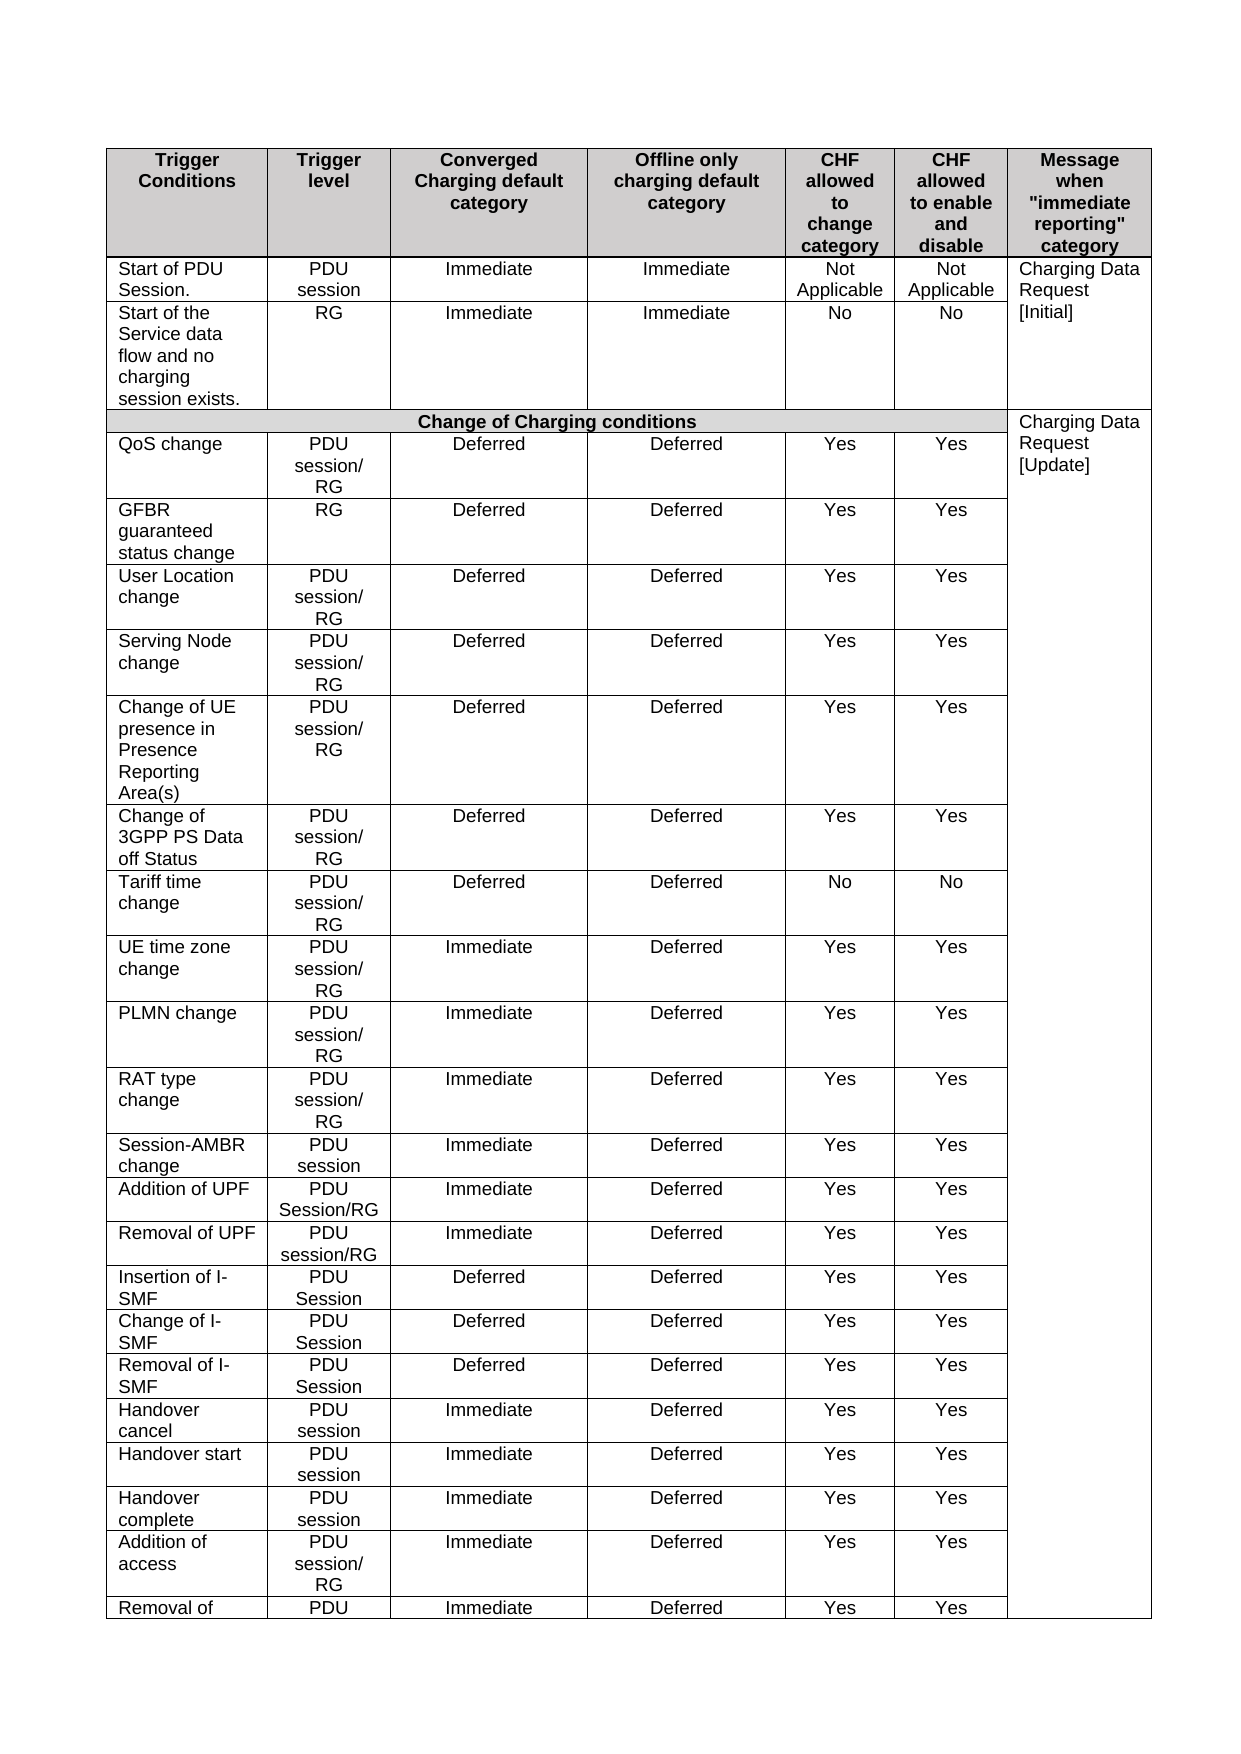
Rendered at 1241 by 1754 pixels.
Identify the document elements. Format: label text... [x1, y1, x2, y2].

table_cell Deferred [588, 1487, 785, 1530]
table_cell Immediate [391, 1597, 587, 1618]
table_cell Deferred [588, 1266, 785, 1309]
table_cell Yes [786, 805, 894, 869]
table_cell Immediate [391, 258, 587, 301]
table_cell RG [268, 499, 390, 563]
table_header CHF allowed to change category [786, 149, 894, 256]
table_cell Deferred [588, 1597, 785, 1618]
table_cell Yes [895, 805, 1007, 869]
table_cell Deferred [588, 1134, 785, 1177]
table_cell Removal of I-SMF [107, 1354, 267, 1397]
table_cell Addition of UPF [107, 1178, 267, 1221]
table_cell PDU session/RG [268, 1222, 390, 1265]
table_cell Change of 3GPP PS Data off Status [107, 805, 267, 869]
table_cell Deferred [391, 1266, 587, 1309]
table_cell PDU session/ RG [268, 1068, 390, 1132]
table_cell Immediate [391, 936, 587, 1001]
table_cell Immediate [588, 258, 785, 301]
table_cell Change of Charging conditions [107, 410, 1007, 432]
table_cell Yes [786, 499, 894, 563]
table_cell No [786, 302, 894, 409]
table_cell Yes [895, 1068, 1007, 1132]
table_cell Yes [895, 1266, 1007, 1309]
table_cell PDU session/ RG [268, 805, 390, 869]
table_cell PDU session [268, 1399, 390, 1442]
table_cell PDU session/ RG [268, 1597, 390, 1618]
table_cell PDU session/ RG [268, 565, 390, 629]
table_cell Deferred [391, 1310, 587, 1353]
table_cell Immediate [588, 302, 785, 409]
table_cell Yes [786, 936, 894, 1001]
table_cell Yes [895, 936, 1007, 1001]
table_cell PDU session/ RG [268, 433, 390, 498]
table_cell Deferred [588, 936, 785, 1001]
table_cell Deferred [588, 1068, 785, 1132]
table_cell Immediate [391, 1178, 587, 1221]
table_cell Session-AMBR change [107, 1134, 267, 1177]
table_cell Yes [786, 1310, 894, 1353]
table_cell Yes [786, 1487, 894, 1530]
table_cell PDU Session [268, 1266, 390, 1309]
table_cell PDU session [268, 1134, 390, 1177]
table_cell Immediate [391, 302, 587, 409]
table_cell PDU session [268, 258, 390, 301]
table_cell Immediate [391, 1068, 587, 1132]
table_cell PDU Session [268, 1310, 390, 1353]
table_cell Start of PDU Session. [107, 258, 267, 301]
table_cell Yes [895, 1443, 1007, 1486]
table_cell PDU Session [268, 1354, 390, 1397]
table_cell Yes [895, 1222, 1007, 1265]
table_header Offline only charging default category [588, 149, 785, 256]
table_cell Change of UE presence in Presence Reporting Area(s) [107, 696, 267, 804]
table_cell Deferred [588, 565, 785, 629]
table_cell Charging Data Request [Update] [1008, 410, 1151, 1618]
table_cell Immediate [391, 1531, 587, 1596]
table_header Trigger Conditions [107, 149, 267, 256]
table_cell Immediate [391, 1002, 587, 1067]
table_cell Yes [786, 1134, 894, 1177]
table_cell PDU session/ RG [268, 630, 390, 695]
table_cell PDU Session/RG [268, 1178, 390, 1221]
table_cell Yes [786, 1354, 894, 1397]
table_cell Deferred [588, 1399, 785, 1442]
table_cell Yes [895, 1597, 1007, 1618]
table_cell Immediate [391, 1443, 587, 1486]
table_cell RAT type change [107, 1068, 267, 1132]
table_cell Yes [786, 1443, 894, 1486]
table_header Converged Charging default category [391, 149, 587, 256]
table_cell PLMN change [107, 1002, 267, 1067]
table_cell Deferred [588, 805, 785, 869]
table_cell Deferred [391, 1354, 587, 1397]
table_cell Yes [895, 1399, 1007, 1442]
table_cell Yes [786, 630, 894, 695]
table_cell Tariff time change [107, 871, 267, 935]
table_cell Yes [786, 1002, 894, 1067]
table_cell Deferred [391, 871, 587, 935]
table_cell Yes [786, 1222, 894, 1265]
table_cell User Location change [107, 565, 267, 629]
table_cell Removal of access [107, 1597, 267, 1618]
table_cell Deferred [391, 499, 587, 563]
table_cell Handover cancel [107, 1399, 267, 1442]
table_cell PDU session/ RG [268, 696, 390, 804]
table_cell Charging Data Request [Initial] [1008, 258, 1151, 409]
table_cell Yes [895, 1134, 1007, 1177]
table_cell UE time zone change [107, 936, 267, 1001]
table_cell Yes [895, 696, 1007, 804]
table_cell PDU session/ RG [268, 1002, 390, 1067]
table_cell Deferred [588, 1222, 785, 1265]
table_cell Serving Node change [107, 630, 267, 695]
table_cell Yes [895, 1002, 1007, 1067]
table_cell Deferred [588, 1310, 785, 1353]
table_cell Yes [895, 499, 1007, 563]
table_cell Handover start [107, 1443, 267, 1486]
table_cell Yes [786, 1531, 894, 1596]
table_cell Yes [786, 1597, 894, 1618]
table_cell Yes [786, 696, 894, 804]
table_cell Deferred [391, 630, 587, 695]
table_cell Yes [895, 1178, 1007, 1221]
table_cell PDU session [268, 1487, 390, 1530]
table_cell Immediate [391, 1134, 587, 1177]
table_cell Yes [895, 1354, 1007, 1397]
table_cell Deferred [588, 871, 785, 935]
table_cell Deferred [588, 499, 785, 563]
table_cell Deferred [588, 433, 785, 498]
table_cell Immediate [391, 1399, 587, 1442]
table_cell Yes [895, 433, 1007, 498]
table_cell Change of I-SMF [107, 1310, 267, 1353]
table_cell Yes [895, 630, 1007, 695]
table_cell Deferred [391, 565, 587, 629]
table_cell Yes [786, 1399, 894, 1442]
table_cell QoS change [107, 433, 267, 498]
table_cell Deferred [391, 433, 587, 498]
table_cell Handover complete [107, 1487, 267, 1530]
table_cell No [786, 871, 894, 935]
table_cell PDU session/ RG [268, 871, 390, 935]
table_cell Yes [895, 565, 1007, 629]
table_cell PDU session/ RG [268, 936, 390, 1001]
table_cell Immediate [391, 1222, 587, 1265]
table_cell Deferred [588, 1531, 785, 1596]
table_cell PDU session/ RG [268, 1531, 390, 1596]
table_cell Deferred [588, 630, 785, 695]
table_cell Yes [786, 1068, 894, 1132]
table_cell Deferred [588, 696, 785, 804]
table_cell Deferred [391, 805, 587, 869]
table_header CHF allowed to enable and disable [895, 149, 1007, 256]
table_cell Yes [895, 1531, 1007, 1596]
table_cell Yes [895, 1310, 1007, 1353]
table_cell Deferred [588, 1002, 785, 1067]
table_cell Addition of access [107, 1531, 267, 1596]
table_cell Start of the Service data flow and no charging session exists. [107, 302, 267, 409]
table_cell Deferred [588, 1443, 785, 1486]
table_cell PDU session [268, 1443, 390, 1486]
table_cell Immediate [391, 1487, 587, 1530]
table_cell No [895, 302, 1007, 409]
table_cell Removal of UPF [107, 1222, 267, 1265]
table_cell Yes [786, 433, 894, 498]
table_cell Yes [786, 1266, 894, 1309]
table_cell GFBR guaranteed status change [107, 499, 267, 563]
table_header Trigger level [268, 149, 390, 256]
table_cell Deferred [588, 1354, 785, 1397]
table_header Message when "immediate reporting" category [1008, 149, 1151, 256]
table_cell Not Applicable [895, 258, 1007, 301]
table_cell Yes [895, 1487, 1007, 1530]
table_cell Insertion of I-SMF [107, 1266, 267, 1309]
table_cell RG [268, 302, 390, 409]
table_cell Deferred [391, 696, 587, 804]
table_cell Not Applicable [786, 258, 894, 301]
table_cell Deferred [588, 1178, 785, 1221]
table_cell Yes [786, 1178, 894, 1221]
table_cell No [895, 871, 1007, 935]
table_cell Yes [786, 565, 894, 629]
